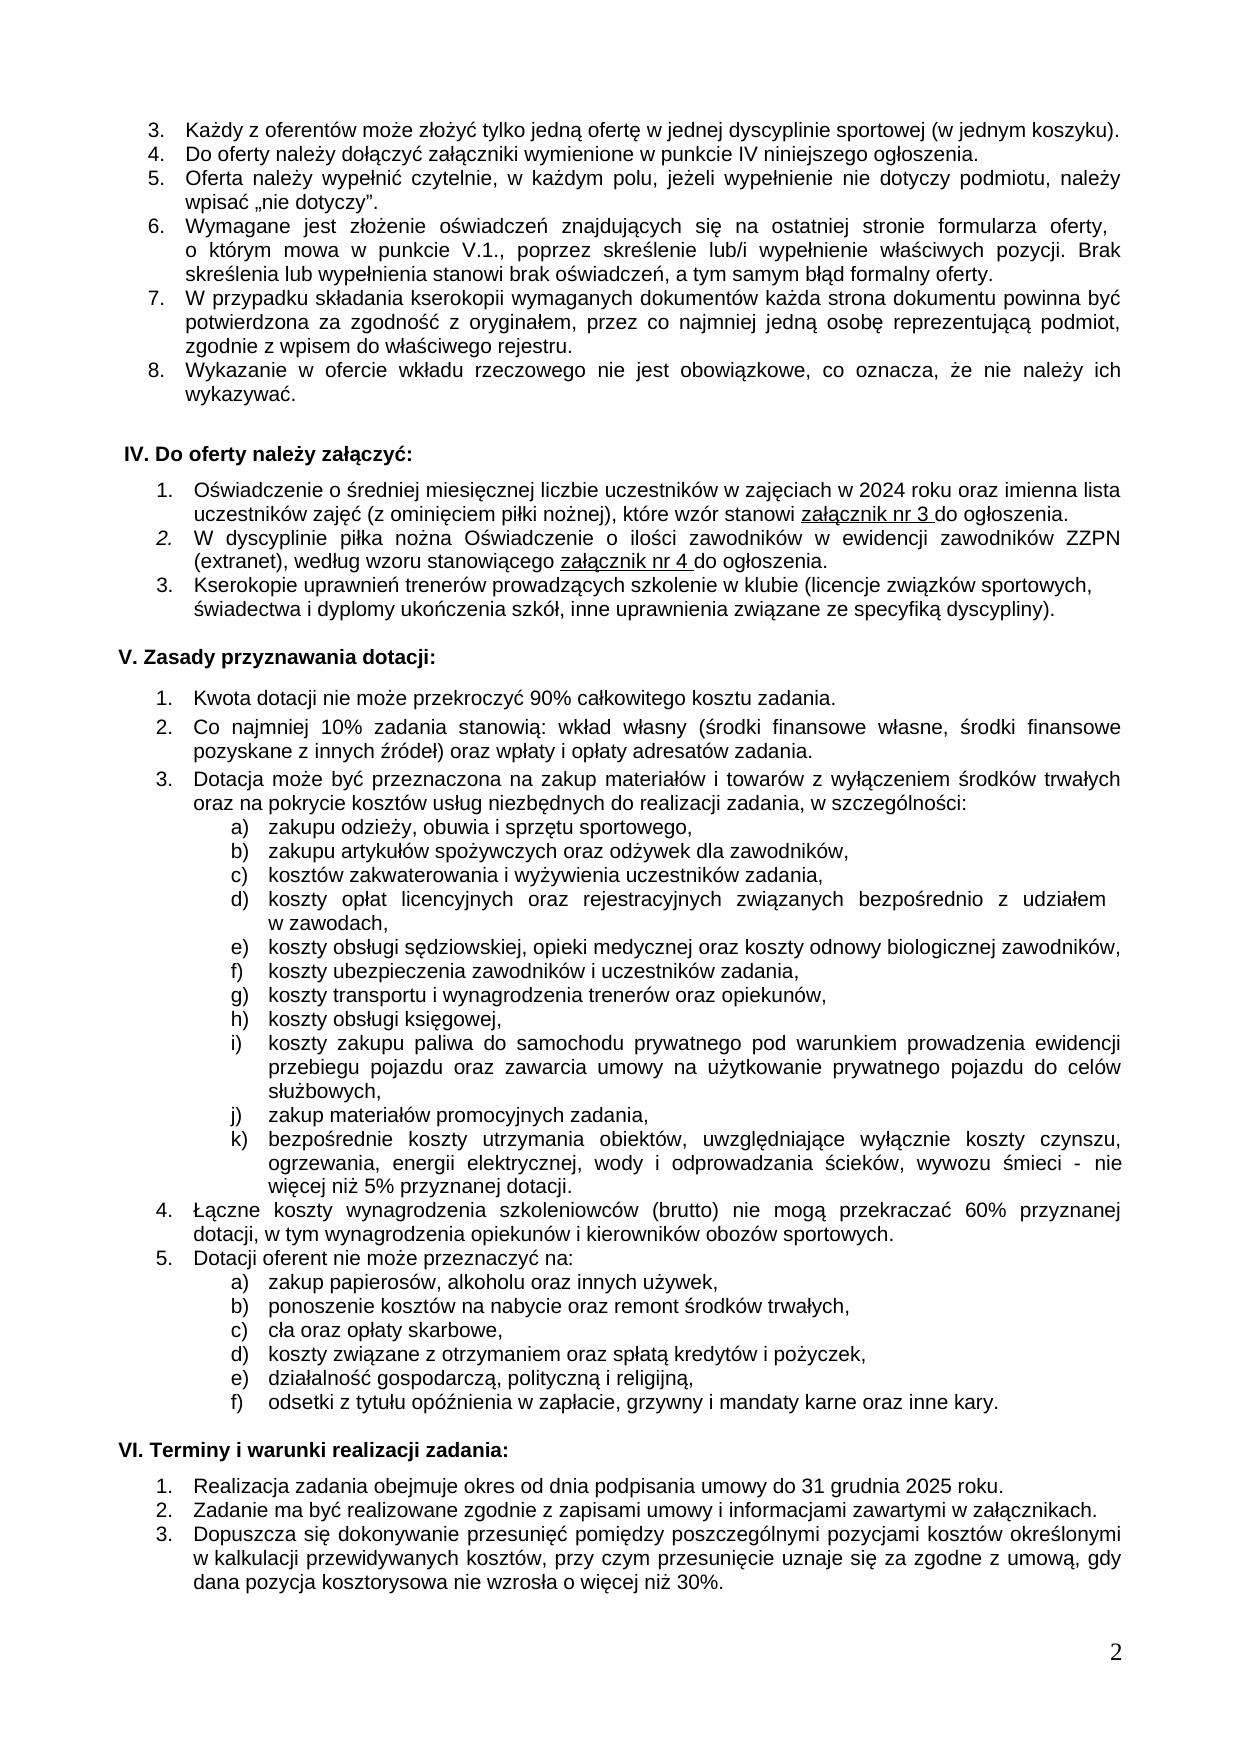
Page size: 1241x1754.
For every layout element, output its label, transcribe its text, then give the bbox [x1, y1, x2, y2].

list odsetki z tytułu opóźnienia w zapłacie, grzywny i mandaty karne oraz inne kary. [231, 1390, 1122, 1414]
list Do oferty należy dołączyć załączniki wymienione w punkcie IV niniejszego ogłoszenia. [148, 142, 1122, 166]
list Wykazanie w ofercie wkładu rzeczowego nie jest obowiązkowe, co oznacza, że nie należy ich wykazywać. [148, 358, 1122, 406]
list kosztów zakwaterowania i wyżywienia uczestników zadania, [231, 863, 1122, 887]
list Dopuszcza się dokonywanie przesunięć pomiędzy poszczególnymi pozycjami kosztów określonymi w kalkulacji przewidywanych kosztów, przy czym przesunięcie uznaje się za zgodne z umową, gdy dana pozycja kosztorysowa nie wzrosła o więcej niż 30%. [156, 1522, 1122, 1594]
list zakup papierosów, alkoholu oraz innych używek, [231, 1270, 1122, 1294]
list Każdy z oferentów może złożyć tylko jedną ofertę w jednej dyscyplinie sportowej (w jednym koszyku). [148, 118, 1122, 142]
list koszty ubezpieczenia zawodników i uczestników zadania, [231, 959, 1122, 983]
list ponoszenie kosztów na nabycie oraz remont środków trwałych, [231, 1294, 1122, 1318]
text V. Zasady przyznawania dotacji: [118, 645, 1122, 669]
list Kserokopie uprawnień trenerów prowadzących szkolenie w klubie (licencje związków sportowych, świadectwa i dyplomy ukończenia szkół, inne uprawnienia związane ze specyfiką dyscypliny). [156, 573, 1122, 621]
text IV. Do oferty należy załączyć: [118, 442, 1122, 466]
list zakupu artykułów spożywczych oraz odżywek dla zawodników, [231, 839, 1122, 863]
list zakupu odzieży, obuwia i sprzętu sportowego, [231, 815, 1122, 839]
list Oferta należy wypełnić czytelnie, w każdym polu, jeżeli wypełnienie nie dotyczy podmiotu, należy wpisać „nie dotyczy”. [148, 166, 1122, 214]
list Dotacji oferent nie może przeznaczyć na: [156, 1246, 1122, 1270]
list koszty zakupu paliwa do samochodu prywatnego pod warunkiem prowadzenia ewidencji przebiegu pojazdu oraz zawarcia umowy na użytkowanie prywatnego pojazdu do celów służbowych, [231, 1031, 1122, 1102]
list W dyscyplinie piłka nożna Oświadczenie o ilości zawodników w ewidencji zawodników ZZPN (extranet), według wzoru stanowiącego załącznik nr 4 do ogłoszenia. [156, 525, 1122, 573]
list Kwota dotacji nie może przekroczyć 90% całkowitego kosztu zadania. [156, 686, 1122, 710]
list Co najmniej 10% zadania stanowią: wkład własny (środki finansowe własne, środki finansowe pozyskane z innych źródeł) oraz wpłaty i opłaty adresatów zadania. [156, 714, 1122, 762]
list Dotacja może być przeznaczona na zakup materiałów i towarów z wyłączeniem środków trwałych oraz na pokrycie kosztów usług niezbędnych do realizacji zadania, w szczególności: [156, 767, 1122, 815]
list Realizacja zadania obejmuje okres od dnia podpisania umowy do 31 grudnia 2025 roku. [156, 1474, 1122, 1498]
list Oświadczenie o średniej miesięcznej liczbie uczestników w zajęciach w 2024 roku oraz imienna lista uczestników zajęć (z ominięciem piłki nożnej), które wzór stanowi załącznik nr 3 do ogłoszenia. [156, 477, 1122, 525]
list koszty obsługi księgowej, [231, 1007, 1122, 1031]
list koszty opłat licencyjnych oraz rejestracyjnych związanych bezpośrednio z udziałem w zawodach, [231, 887, 1122, 935]
list działalność gospodarczą, polityczną i religijną, [231, 1366, 1122, 1390]
list koszty związane z otrzymaniem oraz spłatą kredytów i pożyczek, [231, 1342, 1122, 1366]
list Wymagane jest złożenie oświadczeń znajdujących się na ostatniej stronie formularza oferty, o którym mowa w punkcie V.1., poprzez skreślenie lub/i wypełnienie właściwych pozycji. Brak skreślenia lub wypełnienia stanowi brak oświadczeń, a tym samym błąd formalny oferty. [148, 214, 1122, 286]
list Zadanie ma być realizowane zgodnie z zapisami umowy i informacjami zawartymi w załącznikach. [156, 1498, 1122, 1522]
list zakup materiałów promocyjnych zadania, [231, 1102, 1122, 1126]
list W przypadku składania kserokopii wymaganych dokumentów każda strona dokumentu powinna być potwierdzona za zgodność z oryginałem, przez co najmniej jedną osobę reprezentującą podmiot, zgodnie z wpisem do właściwego rejestru. [148, 286, 1122, 358]
list koszty obsługi sędziowskiej, opieki medycznej oraz koszty odnowy biologicznej zawodników, [231, 935, 1122, 959]
list bezpośrednie koszty utrzymania obiektów, uwzględniające wyłącznie koszty czynszu, ogrzewania, energii elektrycznej, wody i odprowadzania ścieków, wywozu śmieci - nie więcej niż 5% przyznanej dotacji. [231, 1126, 1122, 1198]
list Łączne koszty wynagrodzenia szkoleniowców (brutto) nie mogą przekraczać 60% przyznanej dotacji, w tym wynagrodzenia opiekunów i kierowników obozów sportowych. [156, 1198, 1122, 1246]
list cła oraz opłaty skarbowe, [231, 1318, 1122, 1342]
text VI. Terminy i warunki realizacji zadania: [118, 1438, 1122, 1462]
list koszty transportu i wynagrodzenia trenerów oraz opiekunów, [231, 983, 1122, 1007]
